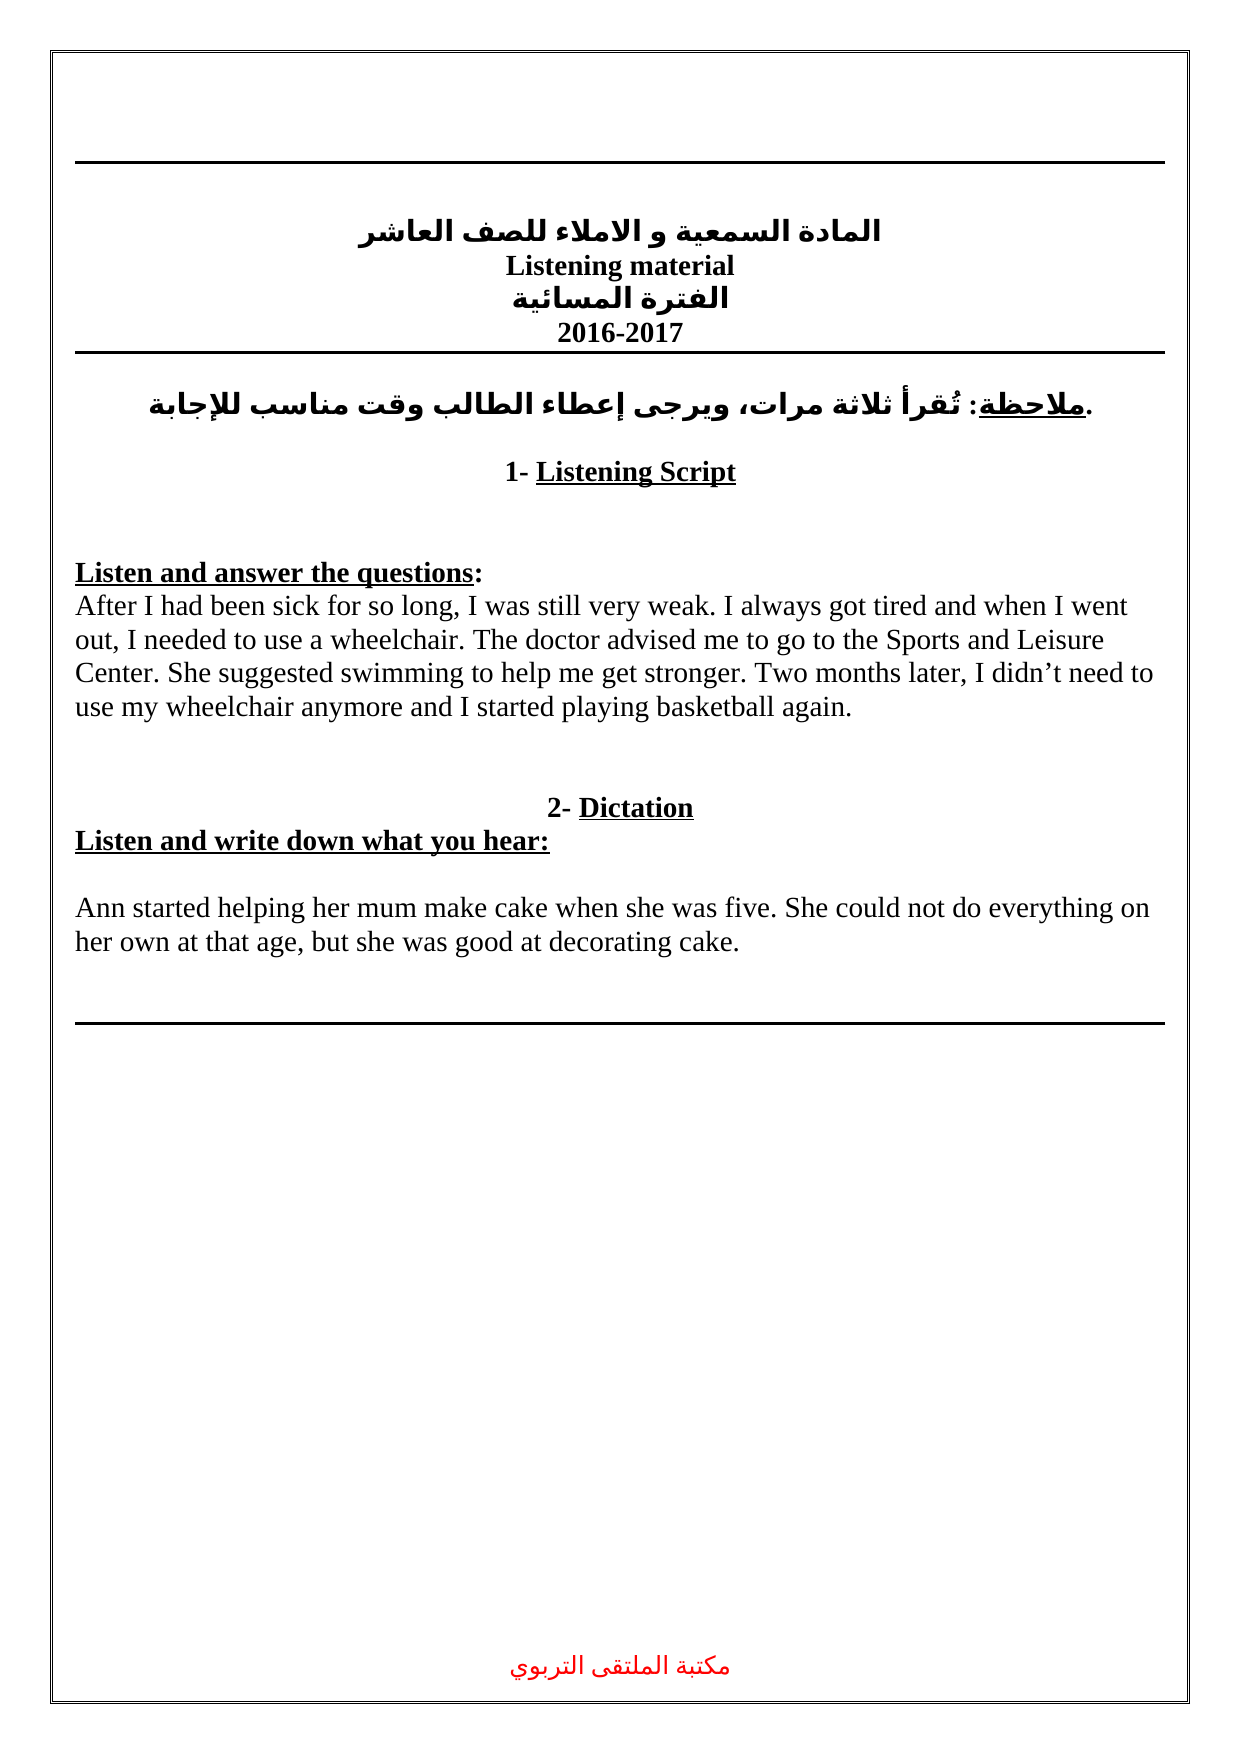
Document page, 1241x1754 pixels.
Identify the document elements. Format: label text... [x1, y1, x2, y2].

text Listen and answer the questions: [75, 555, 1165, 588]
text ملاحظة: تُقرأ ثلاثة مرات، ويرجى إعطاء الطالب وقت مناسب للإجابة. [75, 387, 1165, 421]
text المادة السمعية و الاملاء للصف العاشر [75, 214, 1165, 248]
text الفترة المسائية [75, 281, 1165, 315]
text 1- Listening Script [75, 454, 1165, 488]
text Listening material [75, 248, 1165, 281]
text 2- Dictation [75, 790, 1165, 823]
text Ann started helping her mum make cake when she was five. She could not do everything on her own at that age, but she was good at decorating cake. [75, 890, 1165, 957]
text 2016-2017 [75, 315, 1165, 351]
text After I had been sick for so long, I was still very weak. I always got tired and when I went out, I needed to use a wheelchair. The doctor advised me to go to the Sports and Leisure Center. She suggested swimming to help me get stronger. Two months later, I didn’t need to use my wheelchair anymore and I started playing basketball again. [75, 588, 1165, 723]
text Listen and write down what you hear: [75, 823, 1165, 857]
